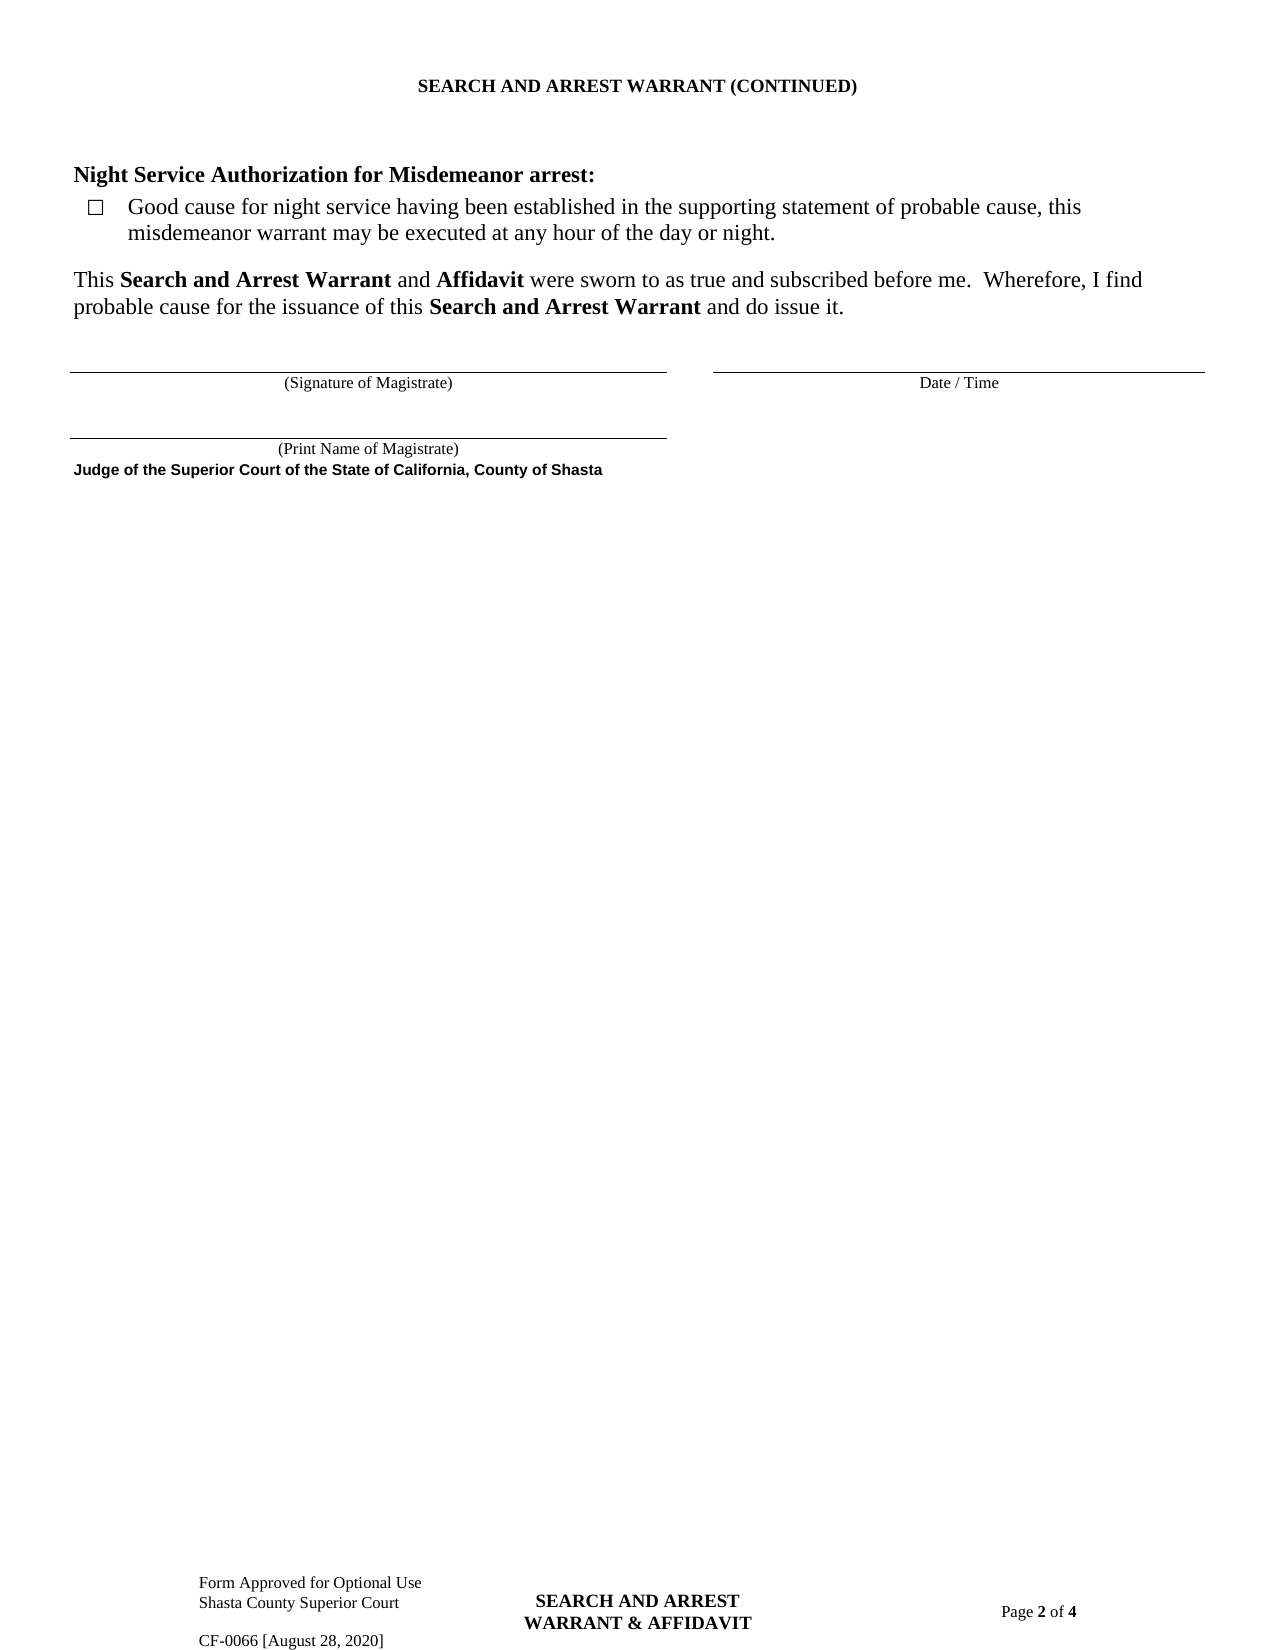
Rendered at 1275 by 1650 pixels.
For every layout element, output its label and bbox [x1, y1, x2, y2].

table_header [61, 125, 1214, 910]
